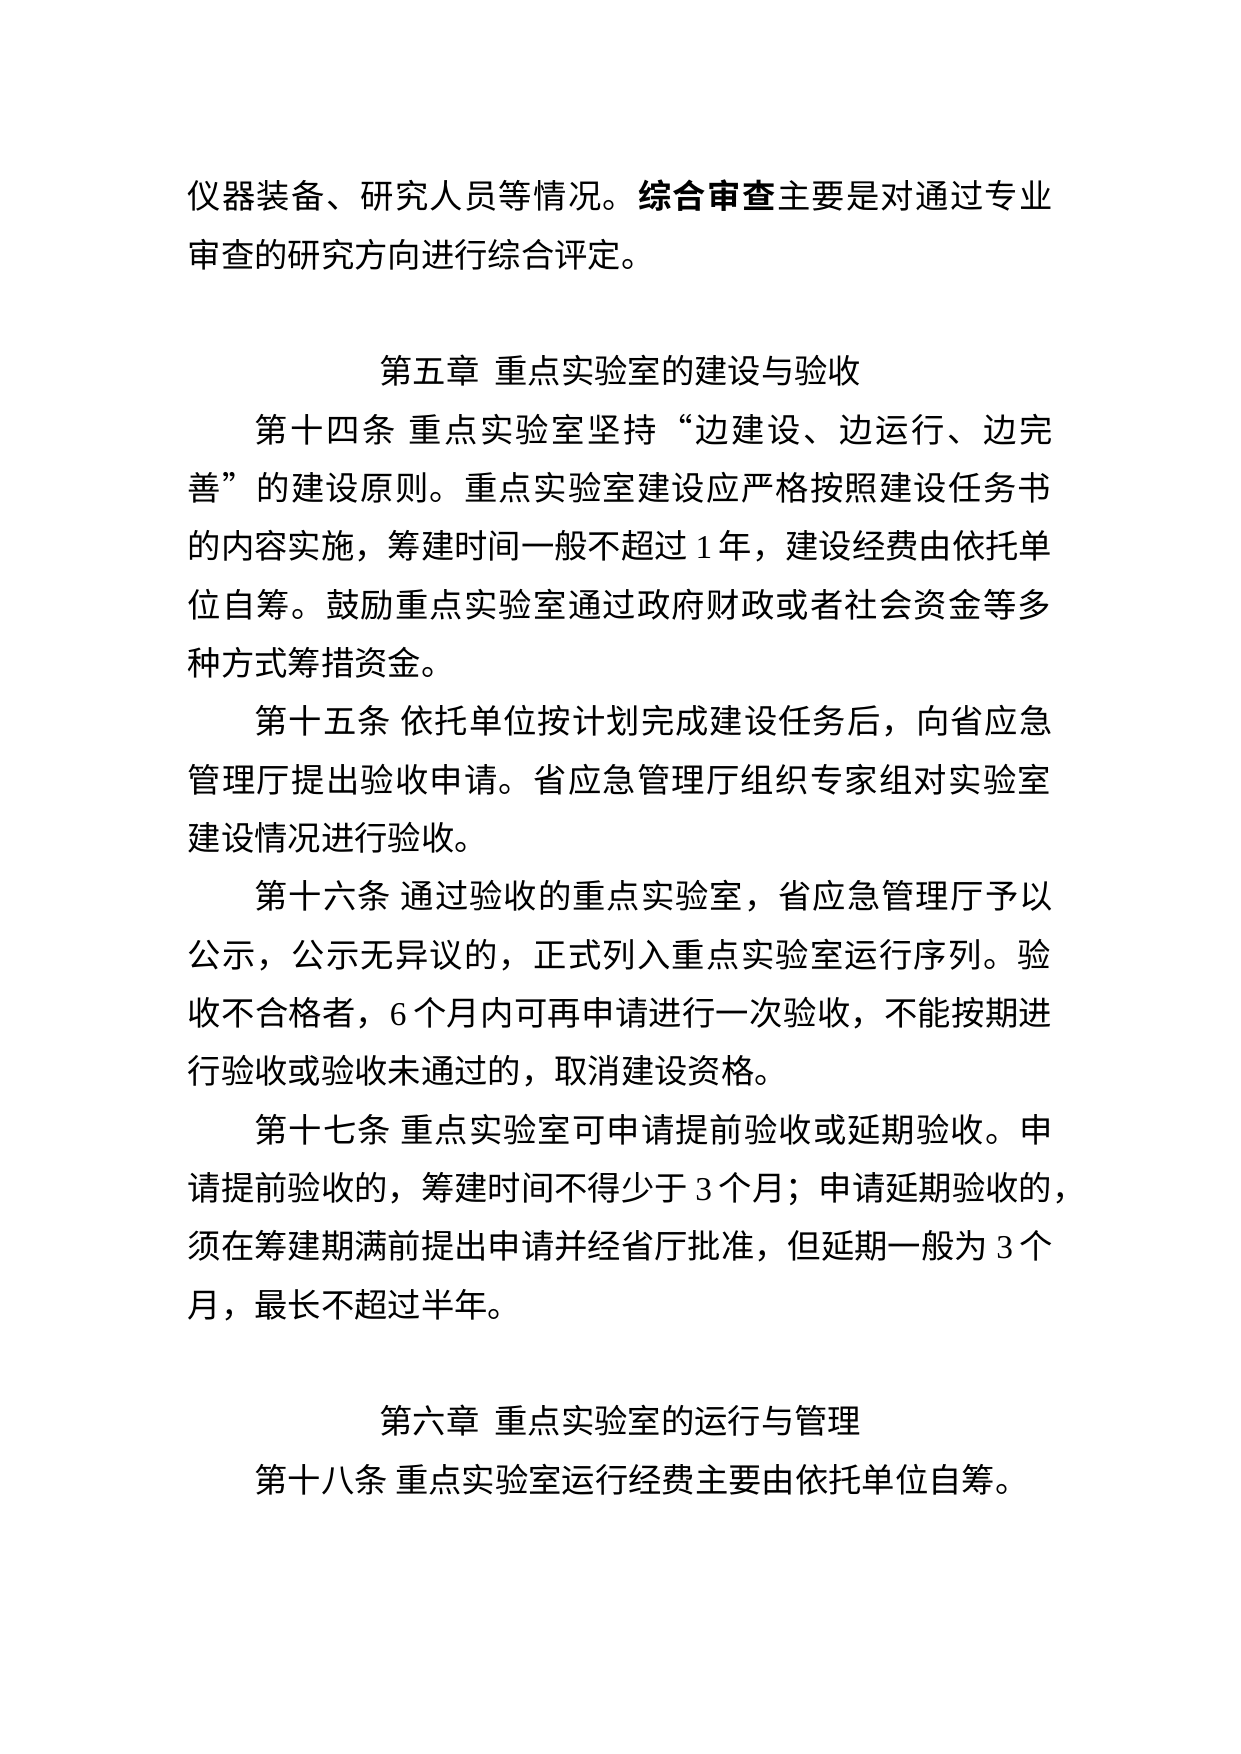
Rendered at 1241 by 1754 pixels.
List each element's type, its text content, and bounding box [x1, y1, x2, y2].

text 第十五条 依托单位按计划完成建设任务后，向省应急管理厅提出验收申请。省应急管理厅组织专家组对实验室建设情况进行验收。 [187, 687, 1053, 862]
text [187, 162, 1053, 279]
text 第六章 重点实验室的运行与管理 [187, 1387, 1053, 1445]
text 第十八条 重点实验室运行经费主要由依托单位自筹。 [187, 1445, 1053, 1504]
list 第十七条 重点实验室可申请提前验收或延期验收。申请提前验收的，筹建时间不得少于3个月；申请延期验收的，须在筹建期满前提出申请并经省厅批准，但延期一般为3个月，最长不超过半年。 [187, 1095, 1053, 1329]
list 第十六条 通过验收的重点实验室，省应急管理厅予以公示，公示无异议的，正式列入重点实验室运行序列。验收不合格者，6个月内可再申请进行一次验收，不能按期进行验收或验收未通过的，取消建设资格。 [187, 862, 1053, 1095]
text 第五章 重点实验室的建设与验收 [187, 337, 1053, 395]
text 第十四条 重点实验室坚持“边建设、边运行、边完善”的建设原则。重点实验室建设应严格按照建设任务书的内容实施，筹建时间一般不超过1年，建设经费由依托单位自筹。鼓励重点实验室通过政府财政或者社会资金等多种方式筹措资金。 [187, 395, 1053, 687]
